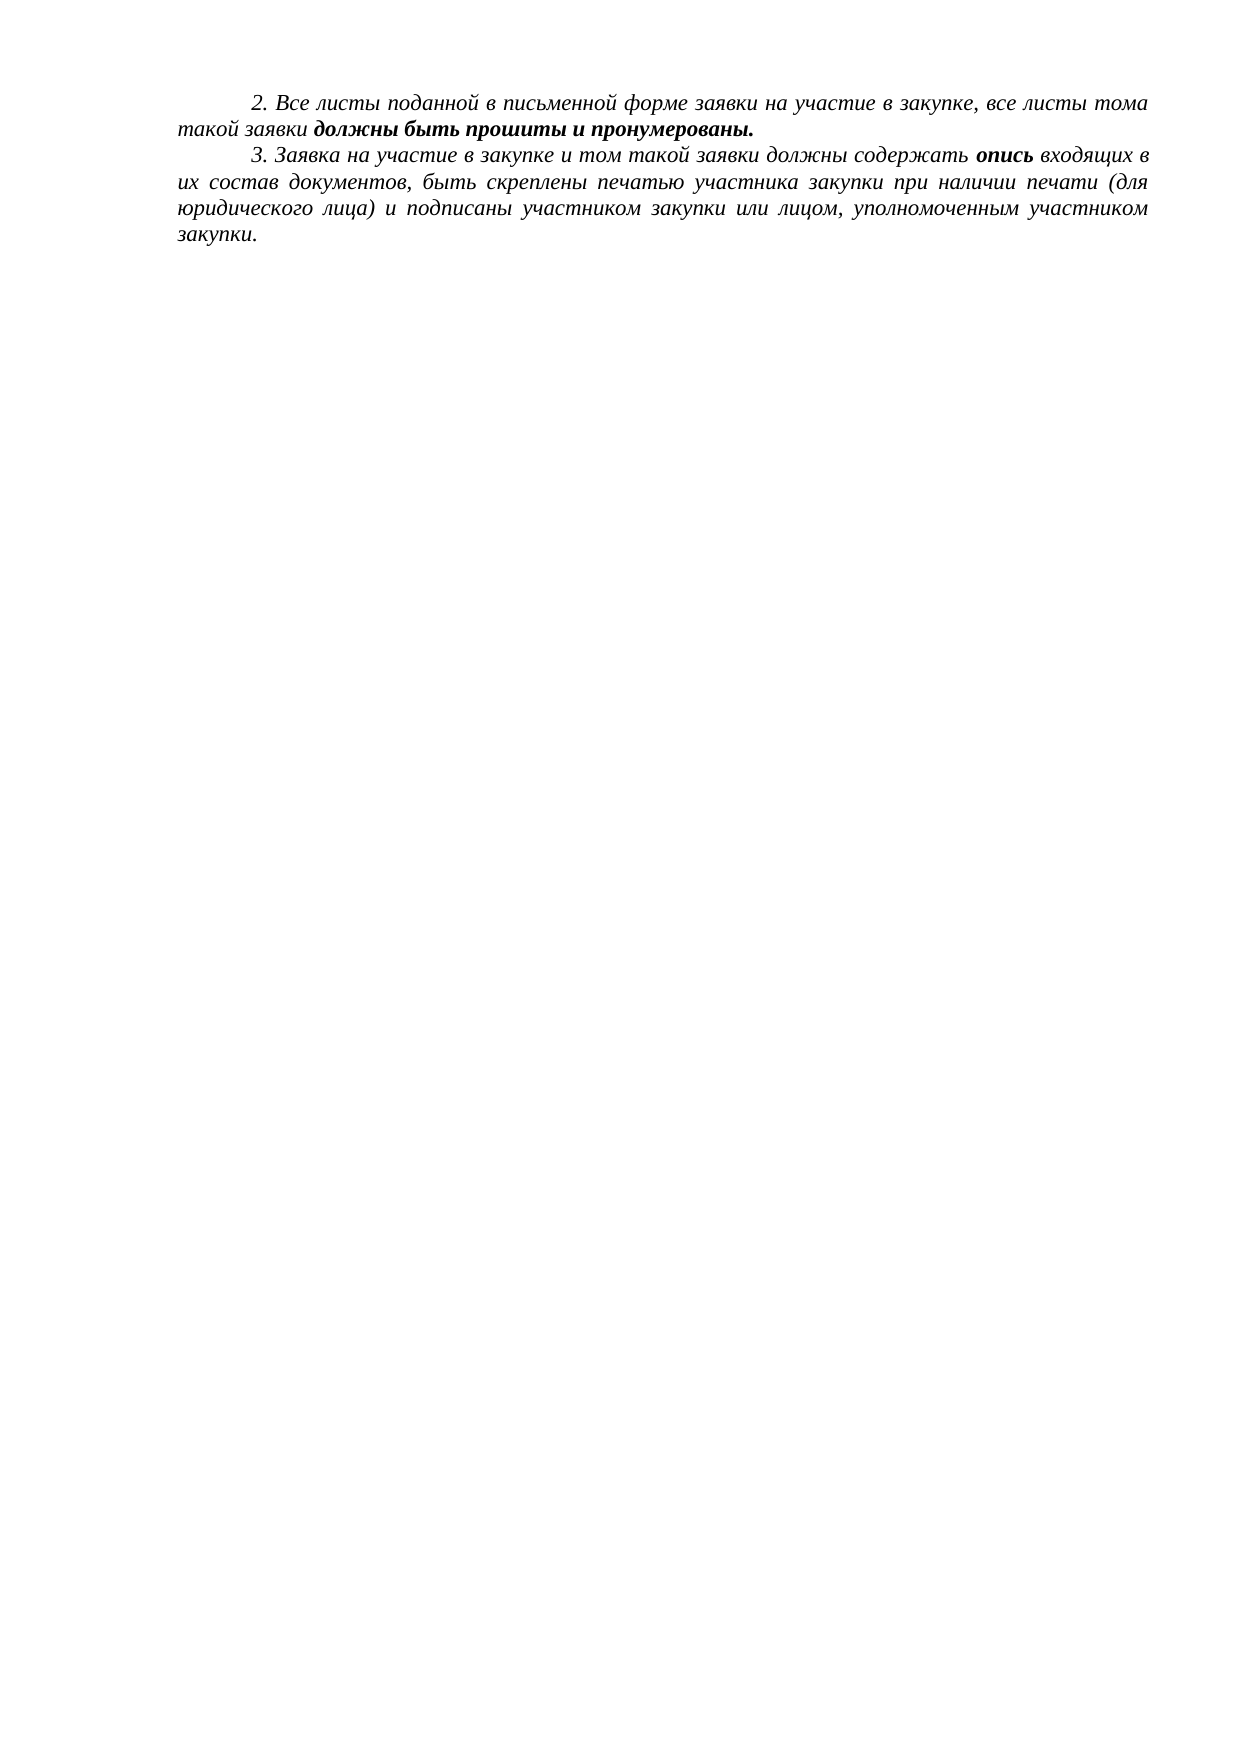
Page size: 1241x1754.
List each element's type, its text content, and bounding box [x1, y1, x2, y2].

text 3. Заявка на участие в закупке и том такой заявки должны содержать опись входящих в их состав документов, быть скреплены печатью участника закупки при наличии печати (для юридического лица) и подписаны участником закупки или лицом, уполномоченным участником закупки. [177, 141, 1152, 247]
text 2. Все листы поданной в письменной форме заявки на участие в закупке, все листы тома такой заявки должны быть прошиты и пронумерованы. [177, 89, 1152, 141]
